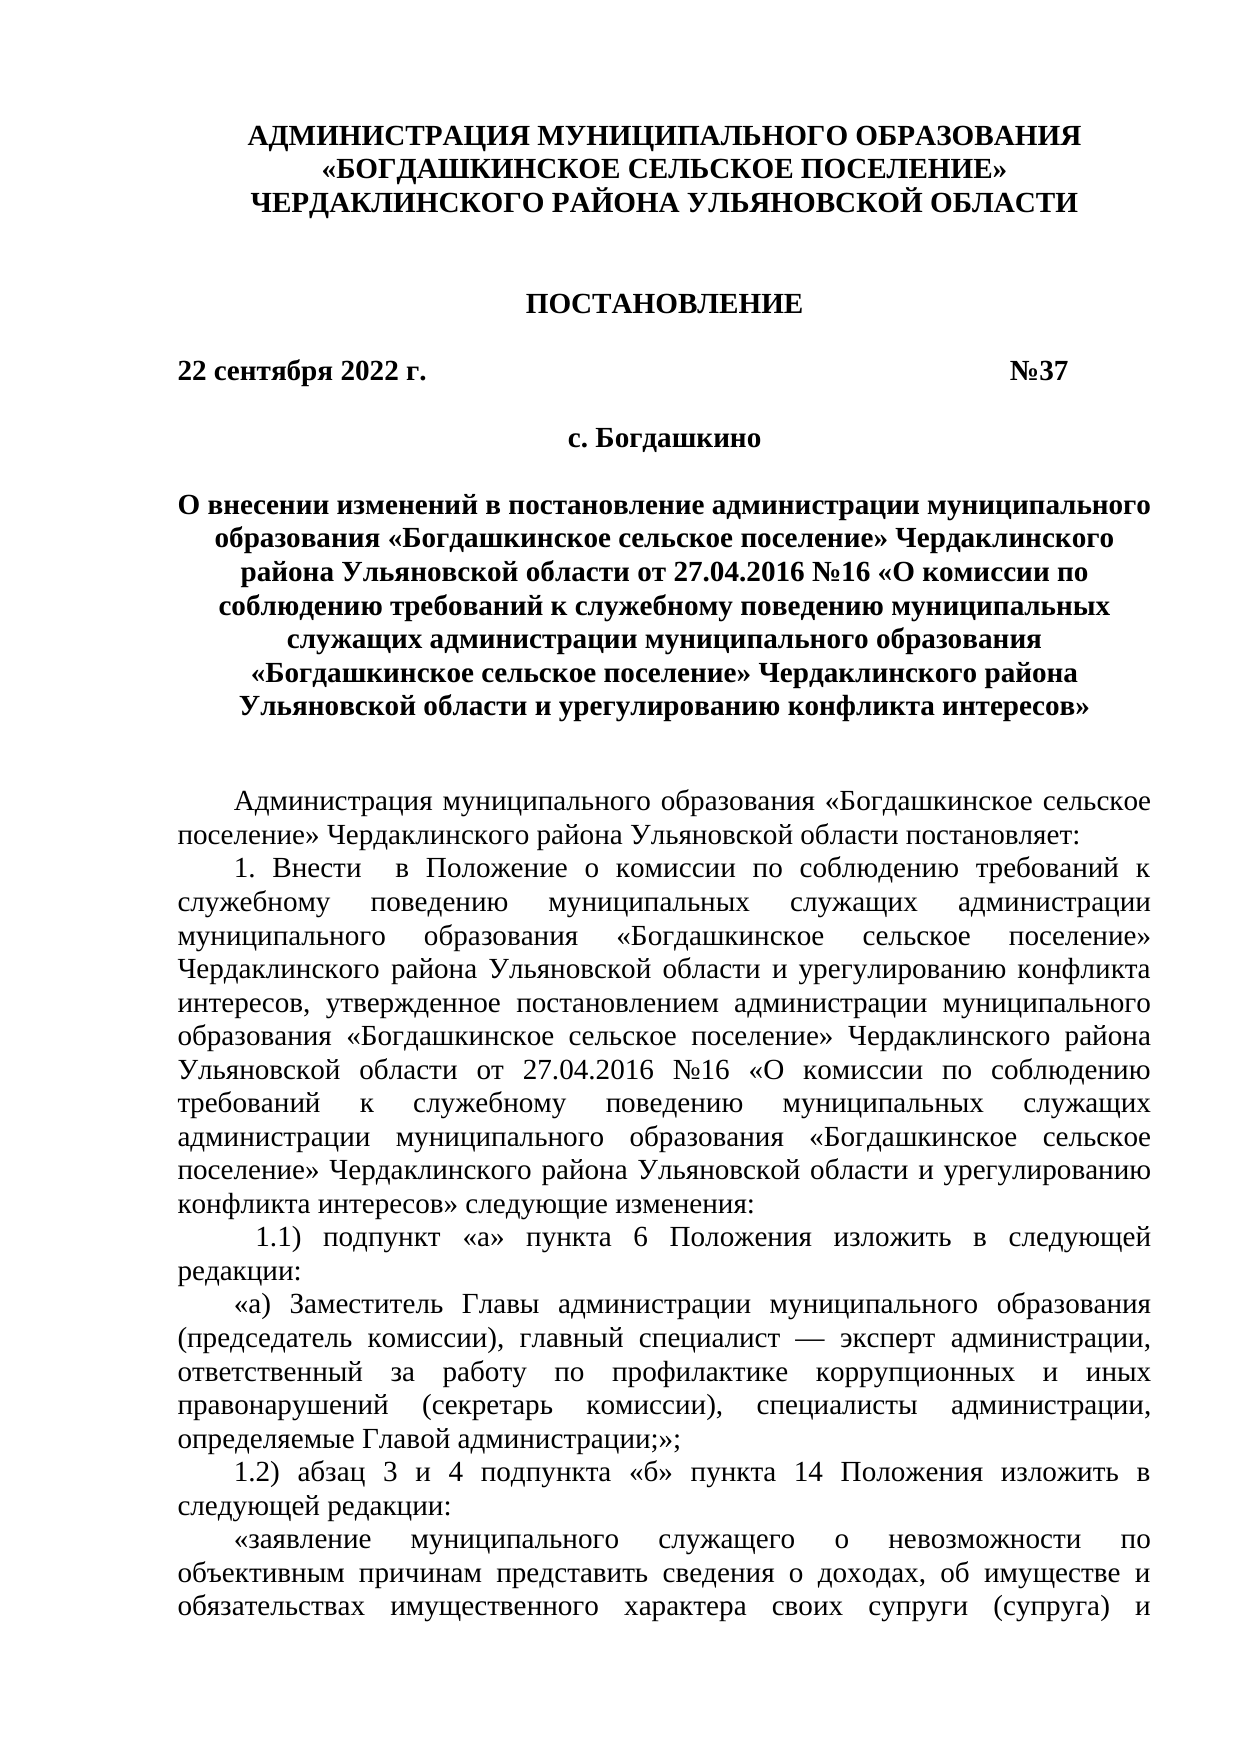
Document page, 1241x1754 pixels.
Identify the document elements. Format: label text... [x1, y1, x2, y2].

title ЧЕРДАКЛИНСКОГО РАЙОНА УЛЬЯНОВСКОЙ ОБЛАСТИ [177, 185, 1152, 219]
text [177, 1521, 1152, 1622]
text 1. Внести в Положение о комиссии по соблюдению требований к служебному поведению муниципальных служащих администрации муниципального образования «Богдашкинское сельское поселение» Чердаклинского района Ульяновской области и урегулированию конфликта интересов, утвержденное постановлением администрации муниципального образования «Богдашкинское сельское поселение» Чердаклинского района Ульяновской области от 27.04.2016 №16 «О комиссии по соблюдению требований к служебному поведению муниципальных служащих администрации муниципального образования «Богдашкинское сельское поселение» Чердаклинского района Ульяновской области и урегулированию конфликта интересов» следующие изменения: [177, 851, 1152, 1219]
text Администрация муниципального образования «Богдашкинское сельское поселение» Чердаклинского района Ульяновской области постановляет: [177, 783, 1152, 851]
title 22 сентября 2022 г. №37 [177, 353, 1152, 386]
title «БОГДАШКИНСКОЕ СЕЛЬСКОЕ ПОСЕЛЕНИЕ» [177, 152, 1152, 185]
title с. Богдашкино [177, 420, 1152, 453]
text 1.1) подпункт «а» пункта 6 Положения изложить в следующей редакции: [177, 1219, 1152, 1287]
text 1.2) абзац 3 и 4 подпункта «б» пункта 14 Положения изложить в следующей редакции: [177, 1454, 1152, 1521]
title ПОСТАНОВЛЕНИЕ [177, 286, 1152, 319]
title О внесении изменений в постановление администрации муниципального [177, 487, 1152, 521]
title АДМИНИСТРАЦИЯ МУНИЦИПАЛЬНОГО ОБРАЗОВАНИЯ [177, 118, 1152, 152]
title образования «Богдашкинское сельское поселение» Чердаклинского района Ульяновской области от 27.04.2016 №16 «О комиссии по соблюдению требований к служебному поведению муниципальных служащих администрации муниципального образования «Богдашкинское сельское поселение» Чердаклинского района Ульяновской области и урегулированию конфликта интересов» [177, 521, 1152, 722]
text «а) Заместитель Главы администрации муниципального образования (председатель комиссии), главный специалист — эксперт администрации, ответственный за работу по профилактике коррупционных и иных правонарушений (секретарь комиссии), специалисты администрации, определяемые Главой администрации;»; [177, 1287, 1152, 1454]
